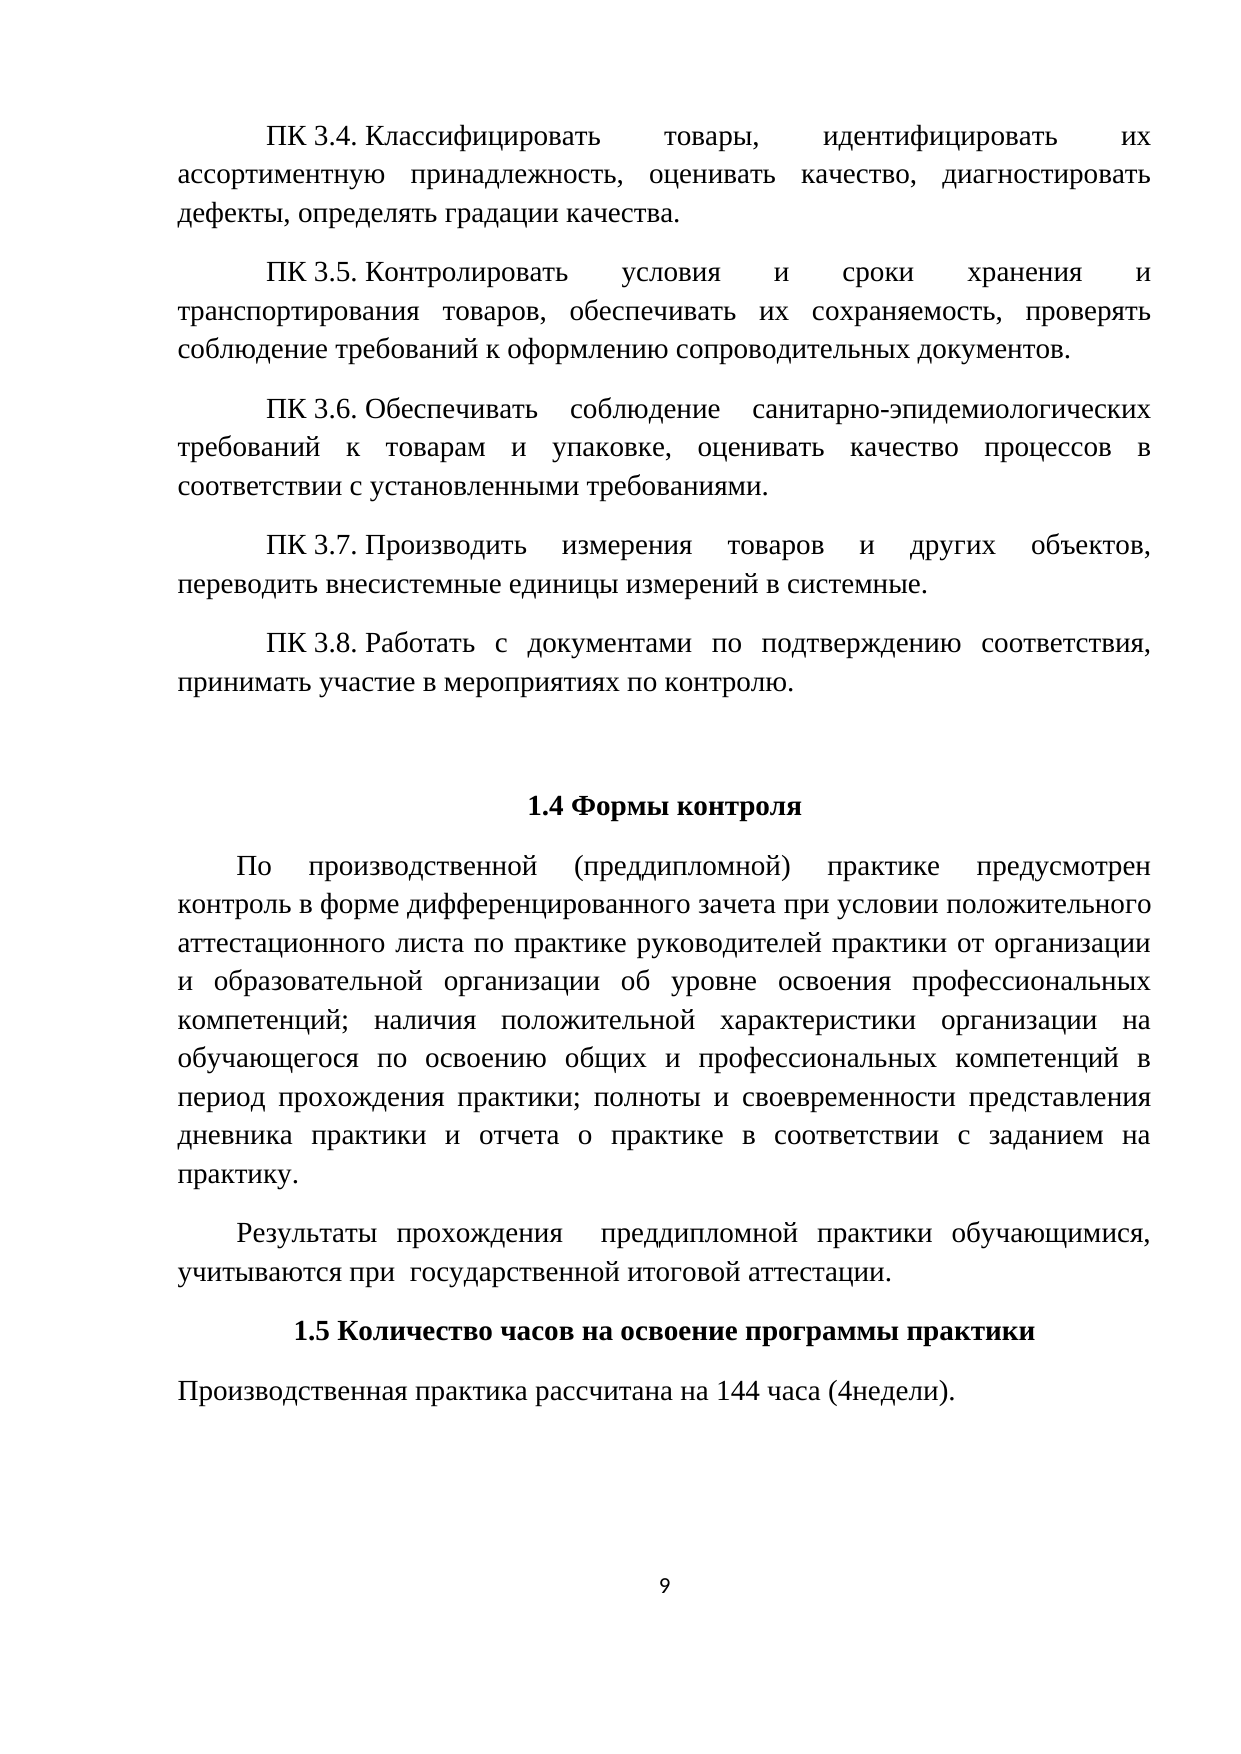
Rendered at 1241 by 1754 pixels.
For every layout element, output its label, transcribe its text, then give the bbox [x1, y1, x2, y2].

text ПК 3.4. Классифицировать товары, идентифицировать их ассортиментную принадлежность, оценивать качество, диагностировать дефекты, определять градации качества. [177, 118, 1152, 229]
text ПК 3.8. Работать с документами по подтверждению соответствия, принимать участие в мероприятиях по контролю. [177, 625, 1152, 697]
text 1.4 Формы контроля [177, 788, 1152, 822]
text 1.5 Количество часов на освоение программы практики [177, 1313, 1152, 1347]
text По производственной (преддипломной) практике предусмотрен контроль в форме дифференцированного зачета при условии положительного аттестационного листа по практике руководителей практики от организации и образовательной организации об уровне освоения профессиональных компетенций; наличия положительной характеристики организации на обучающегося по освоению общих и профессиональных компетенций в период прохождения практики; полноты и своевременности представления дневника практики и отчета о практике в соответствии с заданием на практику. [177, 848, 1152, 1189]
text ПК 3.5. Контролировать условия и сроки хранения и транспортирования товаров, обеспечивать их сохраняемость, проверять соблюдение требований к оформлению сопроводительных документов. [177, 254, 1152, 365]
text ПК 3.7. Производить измерения товаров и других объектов, переводить внесистемные единицы измерений в системные. [177, 527, 1152, 599]
text Производственная практика рассчитана на 144 часа (4недели). [177, 1373, 1152, 1406]
text Результаты прохождения преддипломной практики обучающимися, учитываются при государственной итоговой аттестации. [177, 1215, 1152, 1287]
text ПК 3.6. Обеспечивать соблюдение санитарно-эпидемиологических требований к товарам и упаковке, оценивать качество процессов в соответствии с установленными требованиями. [177, 391, 1152, 502]
